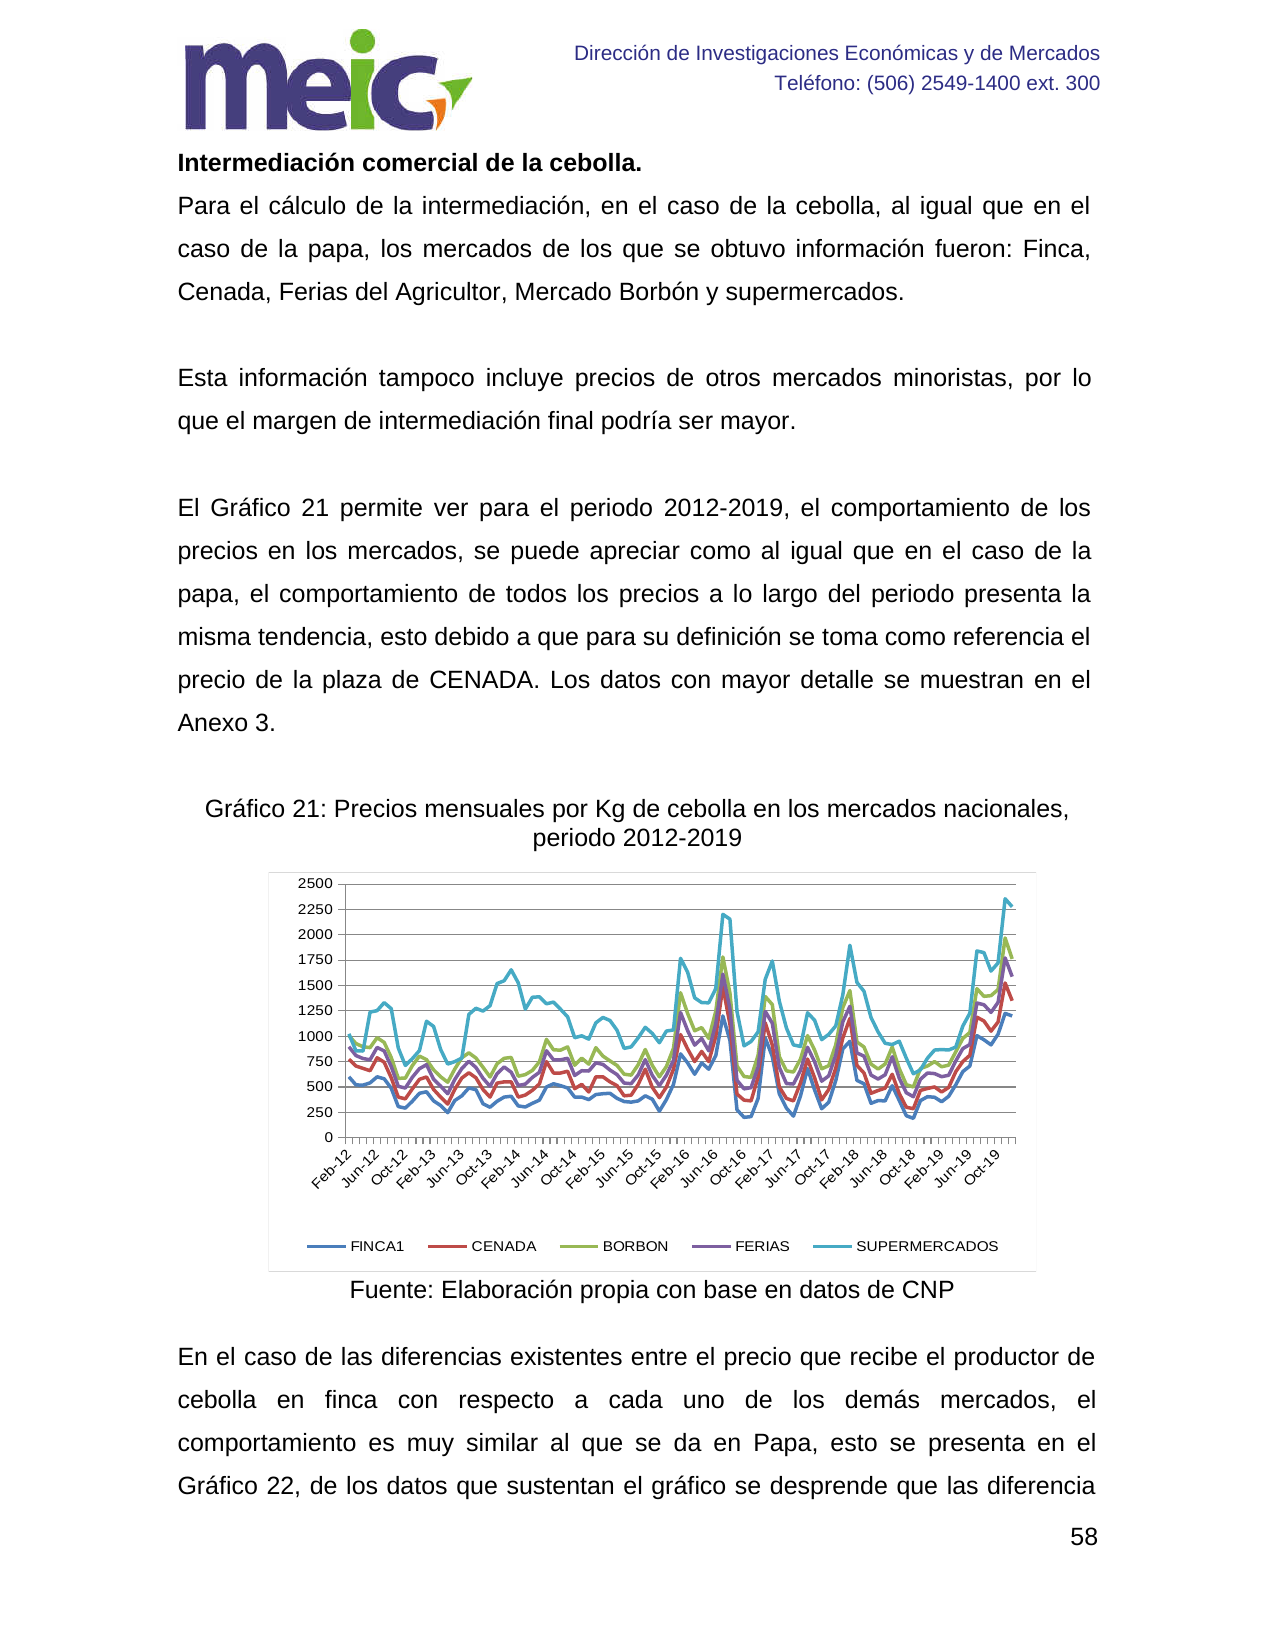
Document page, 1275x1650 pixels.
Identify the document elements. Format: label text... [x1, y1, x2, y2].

text Esta información tampoco incluye precios de otros mercados minoristas, por lo que el margen de intermediación final podría ser mayor. [177, 363, 1093, 435]
text Para el cálculo de la intermediación, en el caso de la cebolla, al igual que en el caso de la papa, los mercados de los que se obtuvo información fueron: Finca, Cenada, Ferias del Agricultor, Mercado Borbón y supermercados. [177, 191, 1093, 306]
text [177, 1342, 1098, 1500]
text Fuente: Elaboración propia con base en datos de CNP [177, 1276, 1098, 1304]
subtitle Intermediación comercial de la cebolla. [177, 148, 1098, 176]
text Gráfico 21: Precios mensuales por Kg de cebolla en los mercados nacionales, periodo 2012-2019 [177, 794, 1098, 852]
picture [177, 29, 473, 131]
text El Gráfico 21 permite ver para el periodo 2012-2019, el comportamiento de los precios en los mercados, se puede apreciar como al igual que en el caso de la papa, el comportamiento de todos los precios a lo largo del periodo presenta la misma tendencia, esto debido a que para su definición se toma como referencia el precio de la plaza de CENADA. Los datos con mayor detalle se muestran en el Anexo 3. [177, 493, 1093, 737]
